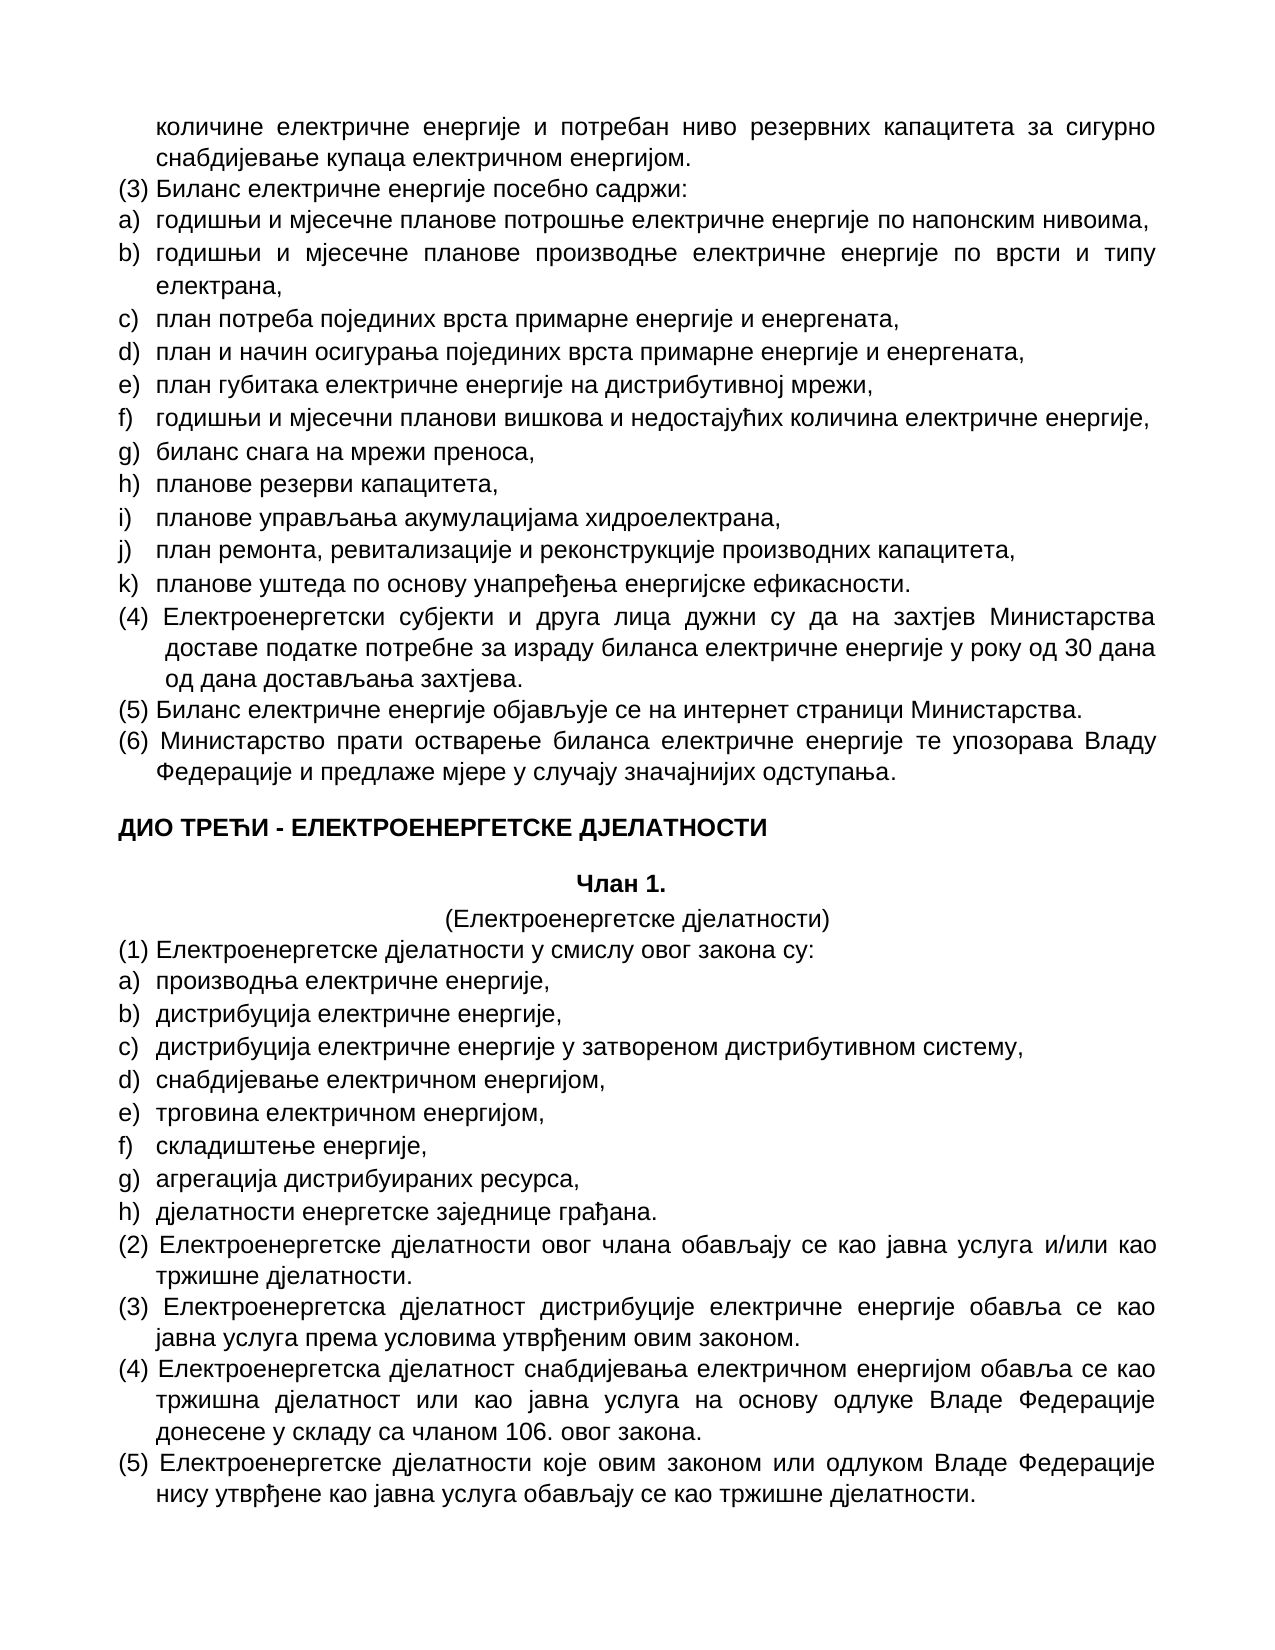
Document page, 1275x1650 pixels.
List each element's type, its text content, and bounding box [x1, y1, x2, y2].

list планове резерви капацитета, [118, 469, 1157, 498]
list план потреба појединих врста примарне енергије и енергената, [118, 304, 1157, 333]
list годишњи и мјесечне планове потрошње електричне енергије по напонским нивоима, [118, 205, 1157, 234]
list план ремонта, ревитализације и реконструкције производних капацитета, [118, 536, 1157, 564]
text (3) Биланс електричне енергије посебно садржи: [118, 174, 1157, 203]
list план губитака електричне енергије на дистрибутивној мрежи, [118, 370, 1157, 399]
text (6) Министарство прати остварење биланса електричне енергије те упозорава Владу Федерације и предлаже мјере у случају значајнијих одступања. [118, 726, 1157, 786]
list трговина електричном енергијом, [118, 1098, 1157, 1127]
list биланс снага на мрежи преноса, [118, 436, 1157, 465]
list годишњи и мјесечни планови вишкова и недостајућих количина електричне енергије, [118, 403, 1157, 432]
list дистрибуција електричне енергије у затвореном дистрибутивном систему, [118, 1032, 1157, 1061]
list агрегација дистрибуираних ресурса, [118, 1164, 1157, 1193]
subtitle ТРЕЋИ - ЕЛЕКТРОЕНЕРГЕТСКЕ ДЈЕЛАТНОСТИ [118, 813, 1157, 842]
text (5) Биланс електричне енергије објављује се на интернет страници Министарства. [118, 695, 1157, 723]
text (4) Електроенергетски субјекти и друга лица дужни су да на захтјев Министарства доставе податке потребне за израду биланса електричне енергије у року од 30 дана од дана достављања захтјева. [118, 602, 1157, 692]
text (2) Електроенергетске дјелатности овог члана обављају се као јавна услуга и/или као тржишне дјелатности. [118, 1230, 1157, 1290]
list годишњи и мјесечне планове производње електричне енергије по врсти и типу електрана, [118, 238, 1157, 300]
list складиштење енергије, [118, 1131, 1157, 1160]
list план и начин осигурања појединих врста примарне енергије и енергената, [118, 337, 1157, 366]
list планове управљања акумулацијама хидроелектрана, [118, 502, 1157, 531]
list дјелатности енергетске заједнице грађана. [118, 1197, 1157, 1226]
list планове уштеда по основу унапређења енергијске ефикасности. [118, 568, 1157, 597]
text (1) Електроенергетске дјелатности у смислу овог закона су: [118, 935, 1157, 964]
text (5) Електроенергетске дјелатности које овим законом или одлуком Владе Федерације нису утврђене као јавна услуга обављају се као тржишне дјелатности. [118, 1448, 1157, 1507]
list дистрибуција електричне енергије, [118, 999, 1157, 1028]
subtitle (Електроенергетске дјелатности) [118, 904, 1157, 933]
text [118, 112, 1157, 172]
list производња електричне енергије, [118, 966, 1157, 995]
text (3) Електроенергетска дјелатност дистрибуције електричне енергије обавља се као јавна услуга према условима утврђеним овим законом. [118, 1292, 1157, 1352]
text (4) Електроенергетска дјелатност снабдијевања електричном енергијом обавља се као тржишна дјелатност или као јавна услуга на основу одлуке Владе Федерације донесене у складу са чланом 106. овог закона. [118, 1354, 1157, 1445]
list снабдијевање електричном енергијом, [118, 1065, 1157, 1094]
